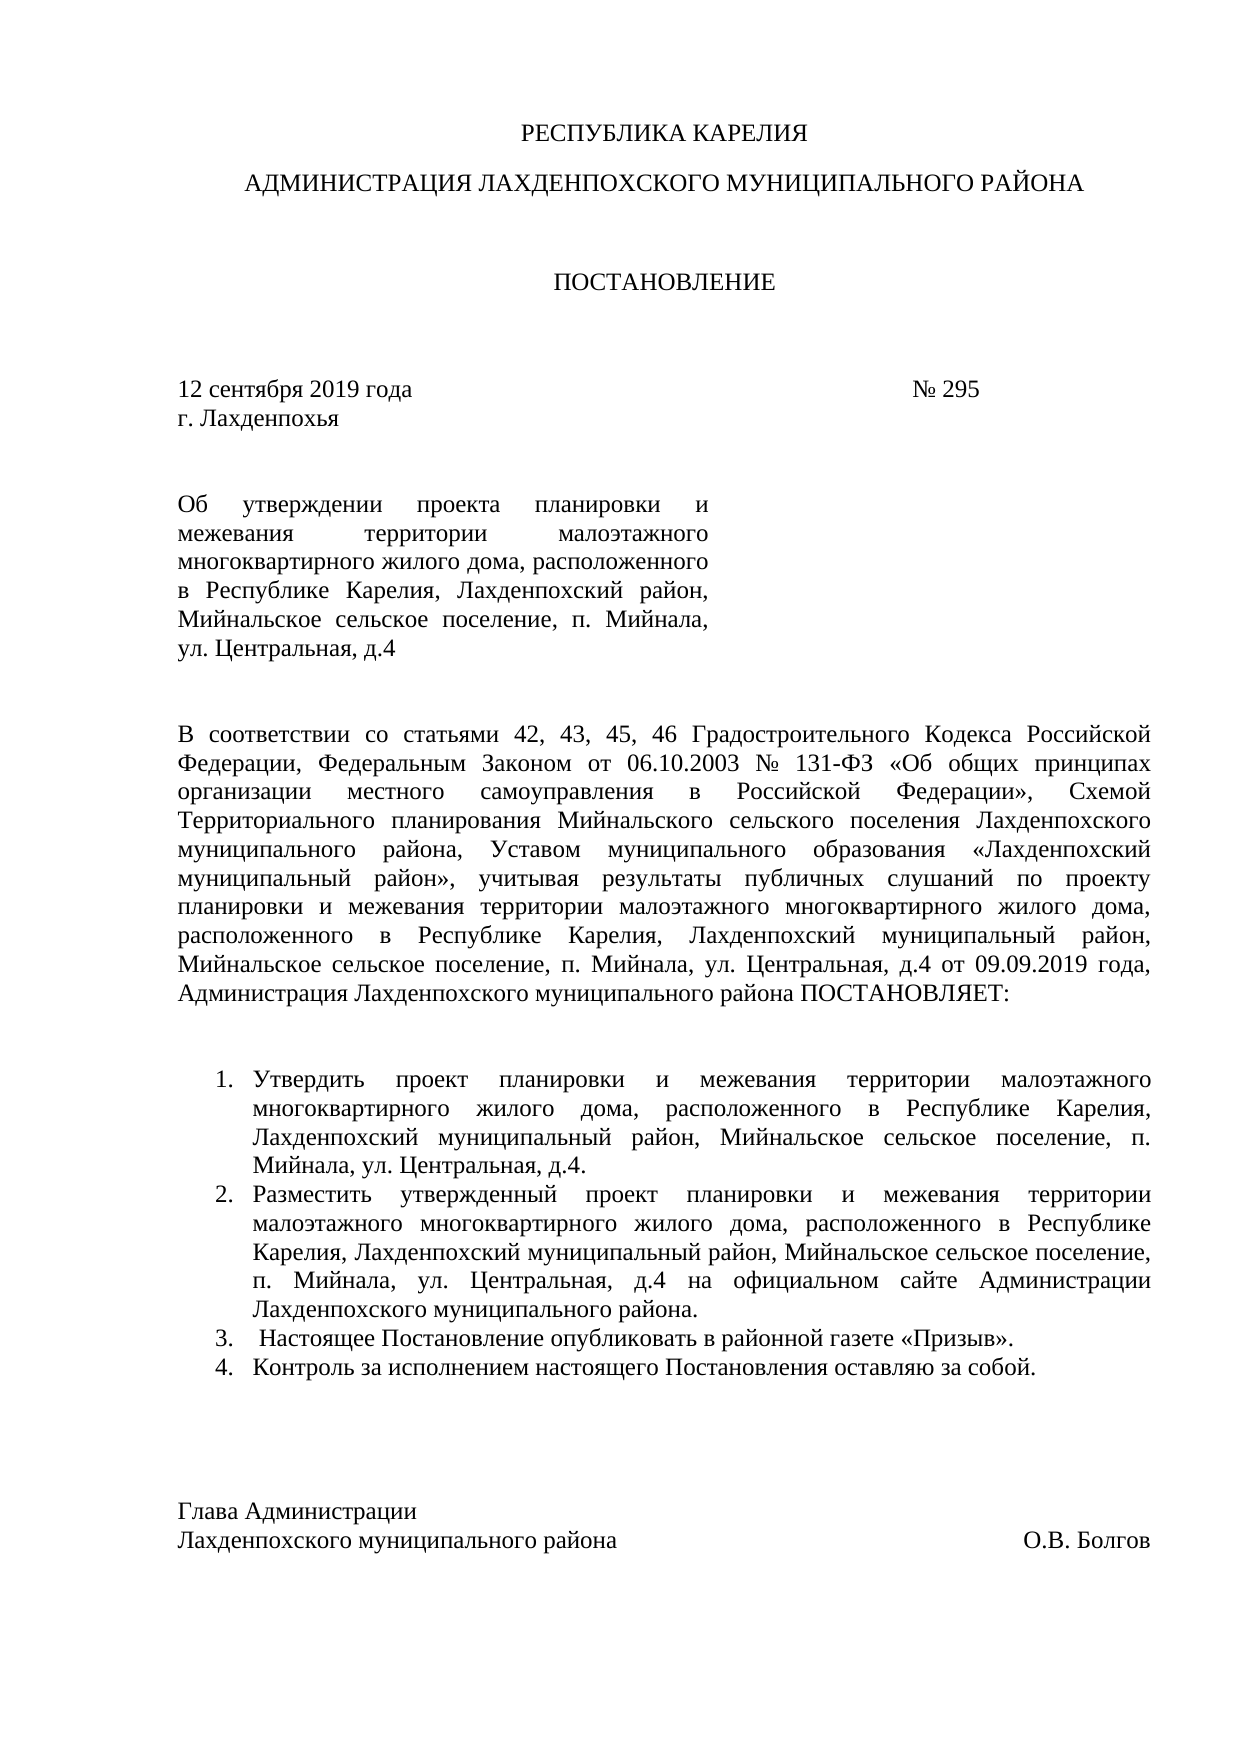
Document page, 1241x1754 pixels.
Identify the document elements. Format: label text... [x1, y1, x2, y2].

list Контроль за исполнением настоящего Постановления оставляю за собой. [215, 1352, 1152, 1381]
text В соответствии со статьями 42, 43, 45, 46 Градостроительного Кодекса Российской Федерации, Федеральным Законом от 06.10.2003 № 131-ФЗ «Об общих принципах организации местного самоуправления в Российской Федерации», Схемой Территориального планирования Мийнальского сельского поселения Лахденпохского муниципального района, Уставом муниципального образования «Лахденпохский муниципальный район», учитывая результаты публичных слушаний по проекту планировки и межевания территории малоэтажного многоквартирного жилого дома, расположенного в Республике Карелия, Лахденпохский муниципальный район, Мийнальское сельское поселение, п. Мийнала, ул. Центральная, д.4 от 09.09.2019 года, Администрация Лахденпохского муниципального района ПОСТАНОВЛЯЕТ: [177, 719, 1152, 1006]
list Утвердить проект планировки и межевания территории малоэтажного многоквартирного жилого дома, расположенного в Республике Карелия, Лахденпохский муниципальный район, Мийнальское сельское поселение, п. Мийнала, ул. Центральная, д.4. [215, 1064, 1152, 1179]
text ПОСТАНОВЛЕНИЕ [177, 267, 1152, 296]
text АДМИНИСТРАЦИЯ ЛАХДЕНПОХСКОГО МУНИЦИПАЛЬНОГО РАЙОНА [177, 168, 1152, 196]
list Настоящее Постановление опубликовать в районной газете «Призыв». [215, 1323, 1152, 1352]
text Лахденпохского муниципального района О.В. Болгов [177, 1525, 1152, 1553]
list Разместить утвержденный проект планировки и межевания территории малоэтажного многоквартирного жилого дома, расположенного в Республике Карелия, Лахденпохский муниципальный район, Мийнальское сельское поселение, п. Мийнала, ул. Центральная, д.4 на официальном сайте Администрации Лахденпохского муниципального района. [215, 1179, 1152, 1323]
text РЕСПУБЛИКА КАРЕЛИЯ [177, 118, 1152, 147]
text 12 сентября 2019 года № 295 [177, 374, 1152, 403]
text г. Лахденпохья [177, 403, 1152, 431]
text Об утверждении проекта планировки и межевания территории малоэтажного многоквартирного жилого дома, расположенного в Республике Карелия, Лахденпохский район, Мийнальское сельское поселение, п. Мийнала, ул. Центральная, д.4 [177, 489, 709, 661]
text Глава Администрации [177, 1496, 1152, 1525]
